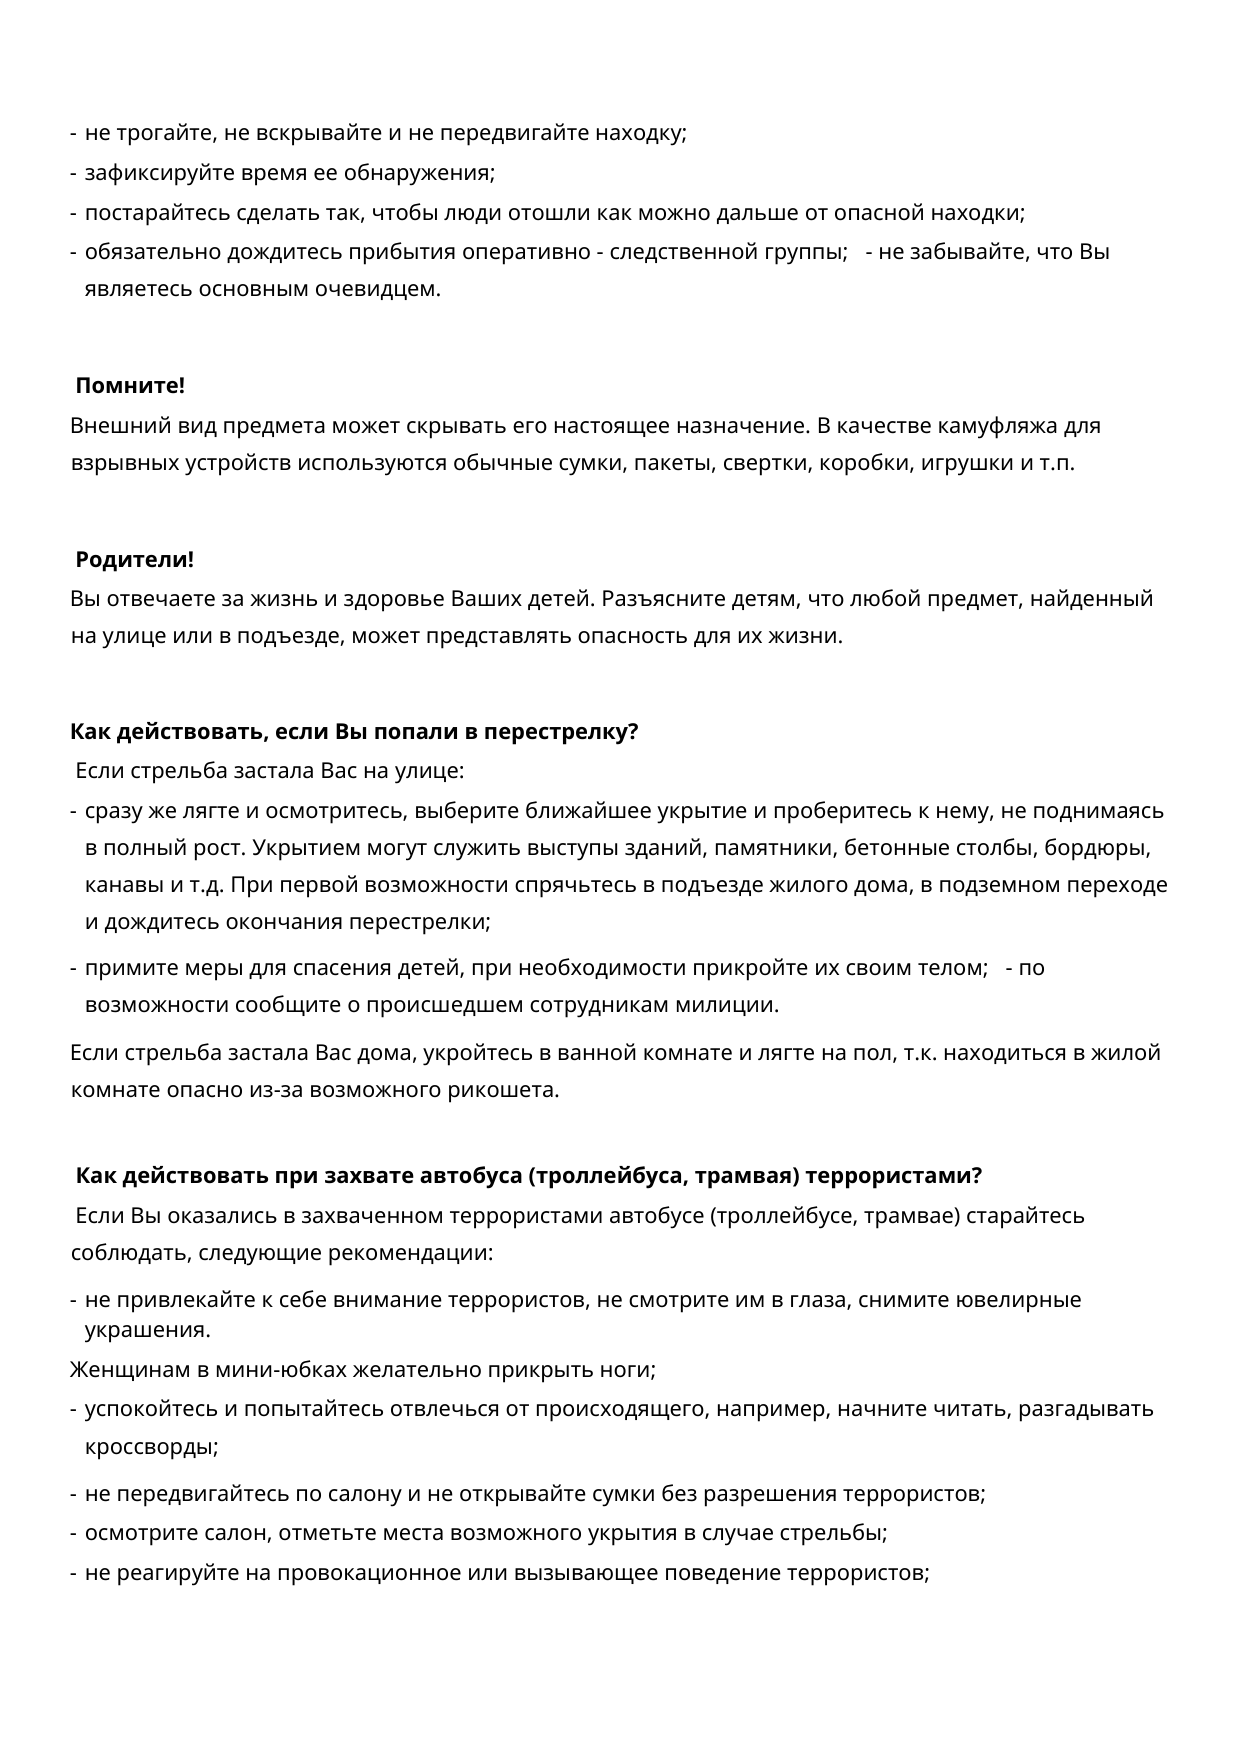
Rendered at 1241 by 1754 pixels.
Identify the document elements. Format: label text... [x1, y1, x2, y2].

text Если стрельба застала Вас дома, укройтесь в ванной комнате и лягте на пол, т.к. находиться в жилой комнате опасно из-за возможного рикошета. [69, 1037, 1178, 1103]
list осмотрите салон, отметьте места возможного укрытия в случае стрельбы; [69, 1517, 1178, 1547]
list примите меры для спасения детей, при необходимости прикройте их своим телом; - по возможности сообщите о происшедшем сотрудникам милиции. [69, 952, 1178, 1019]
text Родители! [69, 544, 1179, 573]
list зафиксируйте время ее обнаружения; [69, 157, 1178, 187]
text Как действовать при захвате автобуса (троллейбуса, трамвая) террористами? [69, 1161, 1179, 1190]
text Женщинам в мини-юбках желательно прикрыть ноги; [69, 1354, 1178, 1383]
list постарайтесь сделать так, чтобы люди отошли как можно дальше от опасной находки; [69, 196, 1178, 226]
list успокойтесь и попытайтесь отвлечься от происходящего, например, начните читать, разгадывать кроссворды; [69, 1393, 1178, 1460]
text Если стрельба застала Вас на улице: [69, 756, 1178, 785]
text Помните! [69, 370, 1179, 400]
text Если Вы оказались в захваченном террористами автобусе (троллейбусе, трамвае) старайтесь соблюдать, следующие рекомендации: [69, 1200, 1178, 1267]
list не трогайте, не вскрывайте и не передвигайте находку; [69, 117, 1178, 147]
text Внешний вид предмета может скрывать его настоящее назначение. В качестве камуфляжа для взрывных устройств используются обычные сумки, пакеты, свертки, коробки, игрушки и т.п. [69, 410, 1178, 477]
list не привлекайте к себе внимание террористов, не смотрите им в глаза, снимите ювелирные украшения. [69, 1284, 1178, 1344]
text Вы отвечаете за жизнь и здоровье Ваших детей. Разъясните детям, что любой предмет, найденный на улице или в подъезде, может представлять опасность для их жизни. [69, 583, 1178, 649]
list сразу же лягте и осмотритесь, выберите ближайшее укрытие и проберитесь к нему, не поднимаясь в полный рост. Укрытием могут служить выступы зданий, памятники, бетонные столбы, бордюры, канавы и т.д. При первой возможности спрячьтесь в подъезде жилого дома, в подземном переходе и дождитесь окончания перестрелки; [69, 795, 1178, 936]
list не реагируйте на провокационное или вызывающее поведение террористов; [69, 1557, 1178, 1587]
list обязательно дождитесь прибытия оперативно - следственной группы; - не забывайте, что Вы являетесь основным очевидцем. [69, 236, 1178, 303]
text Как действовать, если Вы попали в перестрелку? [69, 716, 1179, 746]
list не передвигайтесь по салону и не открывайте сумки без разрешения террористов; [69, 1478, 1178, 1507]
